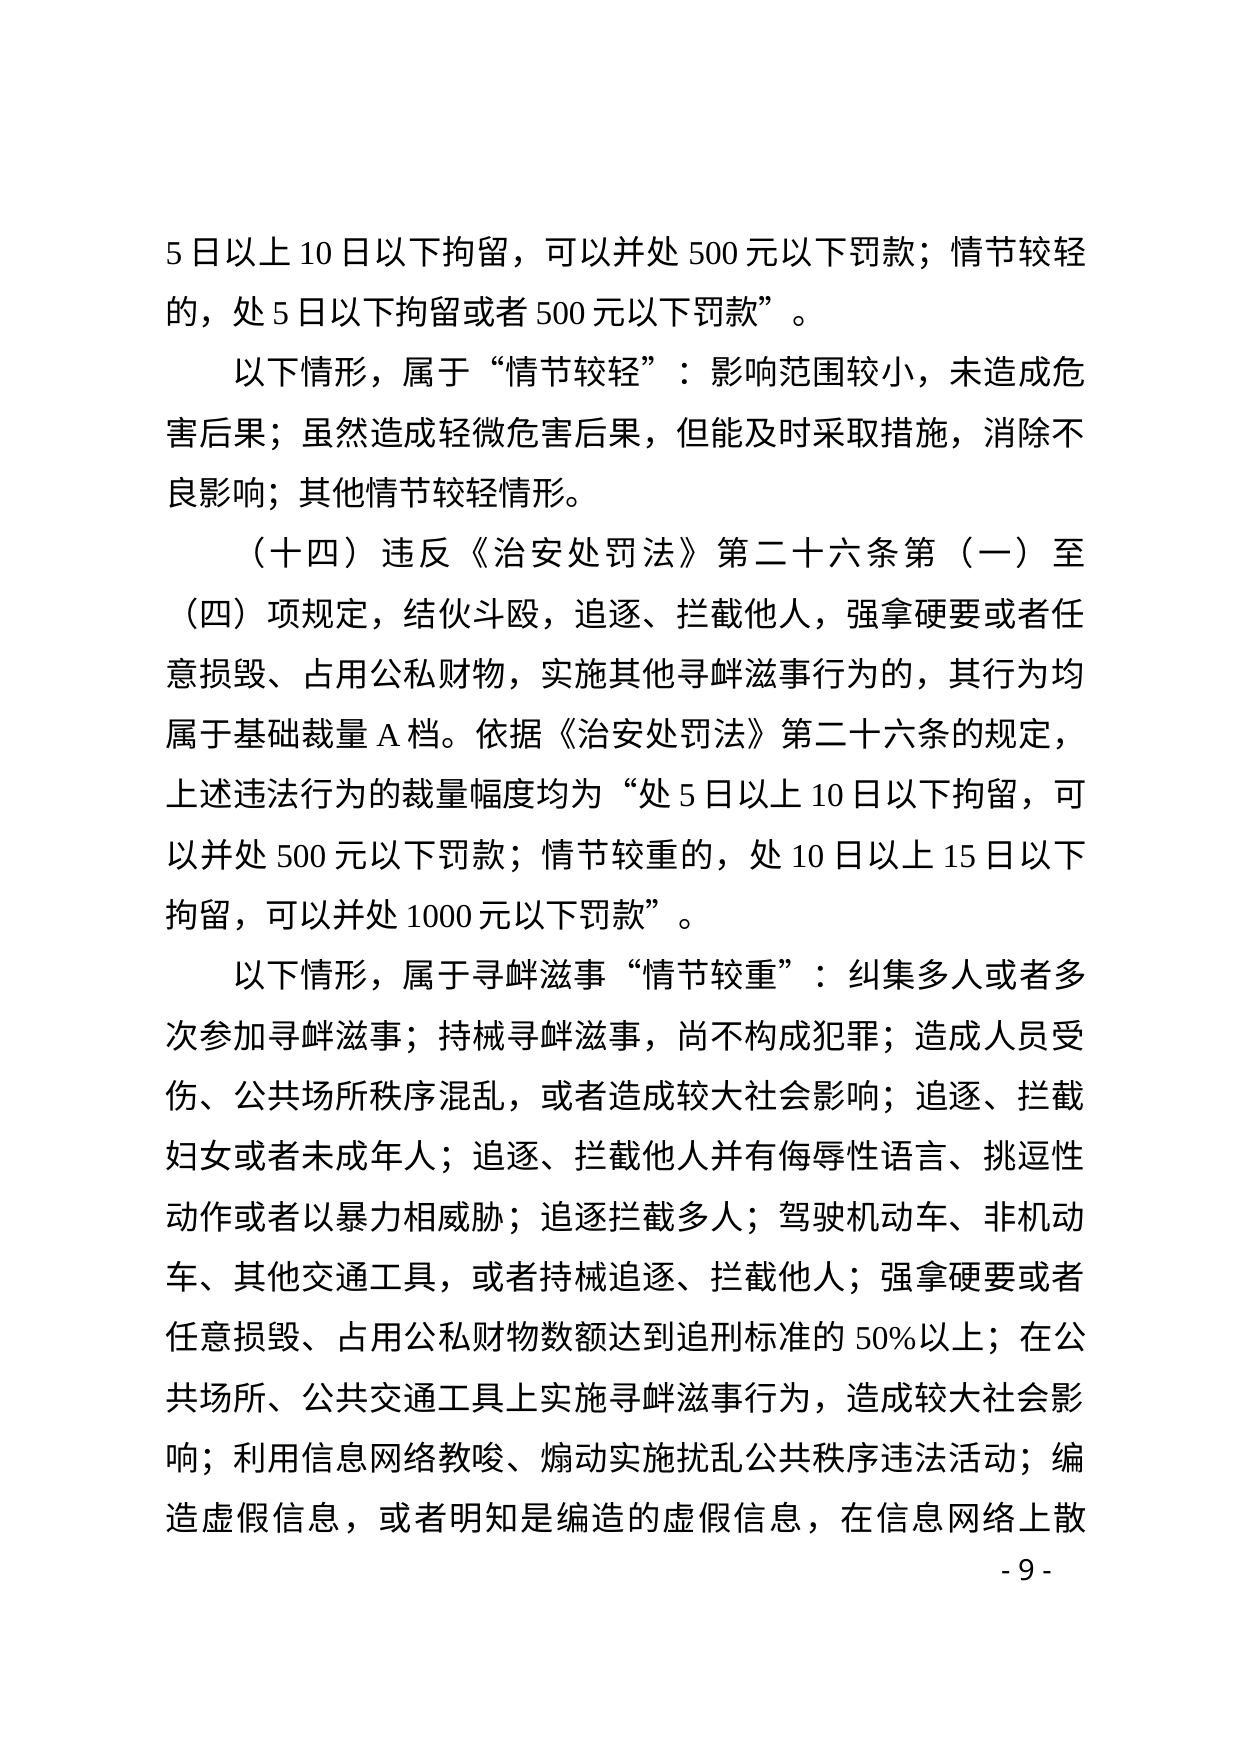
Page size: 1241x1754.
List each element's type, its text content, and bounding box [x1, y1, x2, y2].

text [165, 943, 1087, 1546]
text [165, 219, 1087, 340]
text （十四）违反《治安处罚法》第二十六条第（一）至（四）项规定，结伙斗殴，追逐、拦截他人，强拿硬要或者任意损毁、占用公私财物，实施其他寻衅滋事行为的，其行为均属于基础裁量A档。依据《治安处罚法》第二十六条的规定，上述违法行为的裁量幅度均为“处5日以上10日以下拘留，可以并处500元以下罚款；情节较重的，处10日以上15日以下拘留，可以并处1000元以下罚款”。 [165, 521, 1087, 943]
text 以下情形，属于“情节较轻”：影响范围较小，未造成危害后果；虽然造成轻微危害后果，但能及时采取措施，消除不良影响；其他情节较轻情形。 [165, 340, 1087, 521]
